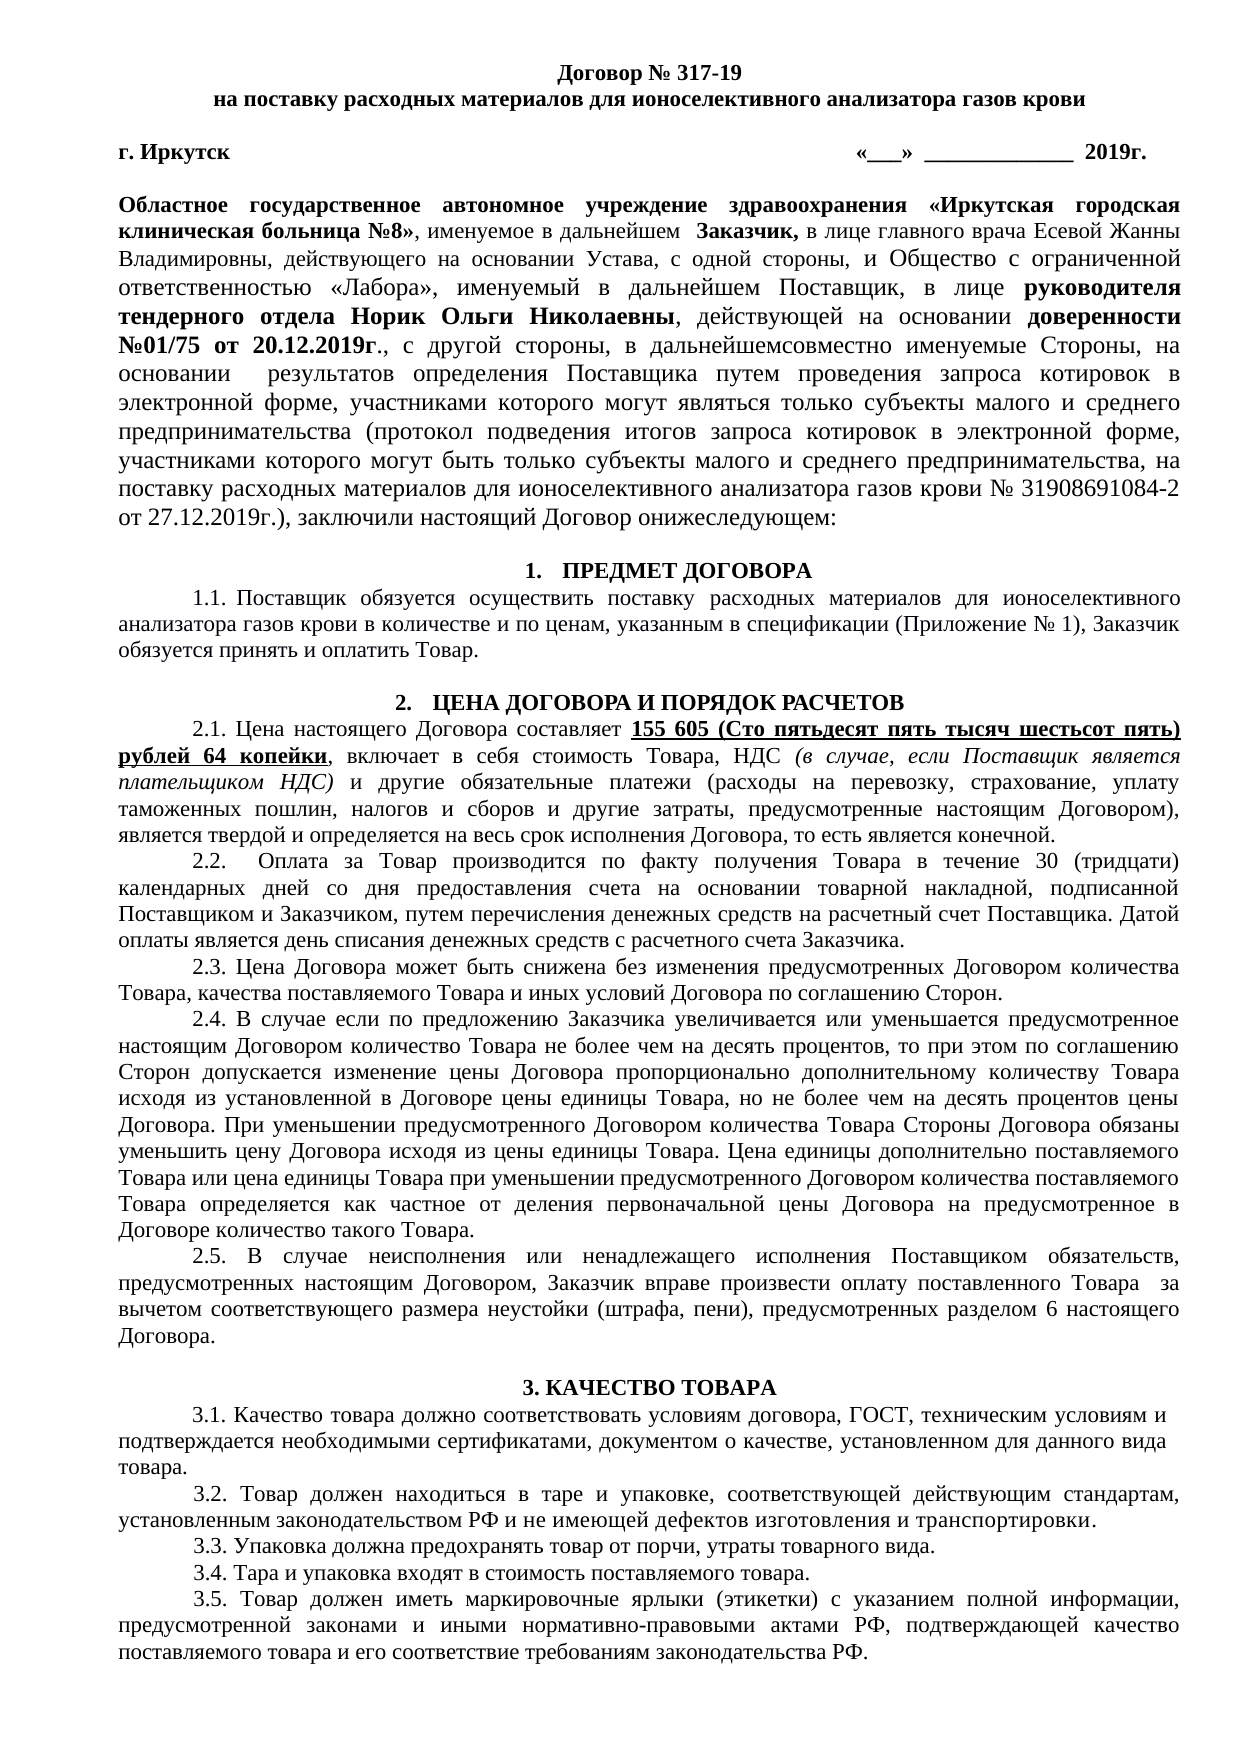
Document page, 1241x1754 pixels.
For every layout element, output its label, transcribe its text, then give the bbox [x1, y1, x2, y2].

text 2.3. Цена Договора может быть снижена без изменения предусмотренных Договором количества Товара, качества поставляемого Товара и иных условий Договора по соглашению Сторон. [118, 953, 1181, 1005]
subtitle ЦЕНА ДОГОВОРА И ПОРЯДОК РАСЧЕТОВ [118, 689, 1181, 716]
text 2.5. В случае неисполнения или ненадлежащего исполнения Поставщиком обязательств, предусмотренных настоящим Договором, Заказчик вправе произвести оплату поставленного Товара за вычетом соответствующего размера неустойки (штрафа, пени), предусмотренных разделом 6 настоящего Договора. [118, 1243, 1181, 1348]
text 3.1. Качество товара должно соответствовать условиям договора, ГОСТ, техническим условиям и подтверждается необходимыми сертификатами, документом о качестве, установленном для данного вида товара. [118, 1401, 1168, 1480]
list Поставщик обязуется осуществить поставку расходных материалов для ионоселективного анализатора газов крови в количестве и по ценам, указанным в спецификации (Приложение № 1), Заказчик обязуется принять и оплатить Товар. [118, 584, 1181, 663]
text 3. КАЧЕСТВО ТОВАРА [118, 1374, 1181, 1401]
text 3.3. Упаковка должна предохранять товар от порчи, утраты товарного вида. [118, 1532, 1181, 1559]
text на поставку расходных материалов для ионоселективного анализатора газов крови [118, 85, 1181, 112]
text 3.5. Товар должен иметь маркировочные ярлыки (этикетки) с указанием полной информации, предусмотренной законами и иными нормативно-правовыми актами РФ, подтверждающей качество поставляемого товара и его соответствие требованиям законодательства РФ. [118, 1585, 1181, 1664]
text 2.2. Оплата за Товар производится по факту получения Товара в течение 30 (тридцати) календарных дней со дня предоставления счета на основании товарной накладной, подписанной Поставщиком и Заказчиком, путем перечисления денежных средств на расчетный счет Поставщика. Датой оплаты является день списания денежных средств с расчетного счета Заказчика. [118, 847, 1181, 953]
text 2.1. Цена настоящего Договора составляет 155 605 (Сто пятьдесят пять тысяч шестьсот пять) рублей 64 копейки, включает в себя стоимость Товара, НДС (в случае, если Поставщик является плательщиком НДС) и другие обязательные платежи (расходы на перевозку, страхование, уплату таможенных пошлин, налогов и сборов и другие затраты, предусмотренные настоящим Договором), является твердой и определяется на весь срок исполнения Договора, то есть является конечной. [118, 716, 1181, 847]
list ПРЕДМЕТ ДОГОВОРА [156, 557, 1181, 584]
text Областное государственное автономное учреждение здравоохранения «Иркутская городская клиническая больница №8», именуемое в дальнейшем Заказчик, в лице главного врача Есевой Жанны Владимировны, действующего на основании Устава, с одной стороны, и Общество с ограниченной ответственностью «Лабора», именуемый в дальнейшем Поставщик, в лице руководителя тендерного отдела Норик Ольги Николаевны, действующей на основании доверенности №01/75 от 20.12.2019г., с другой стороны, в дальнейшемсовместно именуемые Стороны, на основании результатов определения Поставщика путем проведения запроса котировок в электронной форме, участниками которого могут являться только субъекты малого и среднего предпринимательства (протокол подведения итогов запроса котировок в электронной форме, участниками которого могут быть только субъекты малого и среднего предпринимательства, на поставку расходных материалов для ионоселективного анализатора газов крови № 31908691084-2 от 27.12.2019г.), заключили настоящий Договор онижеследующем: [118, 191, 1181, 531]
text 3.2. Товар должен находиться в таре и упаковке, соответствующей действующим стандартам, установленным законодательством РФ и не имеющей дефектов изготовления и транспортировки. [118, 1480, 1181, 1532]
text 3.4. Тара и упаковка входят в стоимость поставляемого товара. [118, 1559, 1181, 1585]
text г. Иркутск «___» _____________ 2019г. [118, 138, 1181, 164]
text 2.4. В случае если по предложению Заказчика увеличивается или уменьшается предусмотренное настоящим Договором количество Товара не более чем на десять процентов, то при этом по соглашению Сторон допускается изменение цены Договора пропорционально дополнительному количеству Товара исходя из установленной в Договоре цены единицы Товара, но не более чем на десять процентов цены Договора. При уменьшении предусмотренного Договором количества Товара Стороны Договора обязаны уменьшить цену Договора исходя из цены единицы Товара. Цена единицы дополнительно поставляемого Товара или цена единицы Товара при уменьшении предусмотренного Договором количества поставляемого Товара определяется как частное от деления первоначальной цены Договора на предусмотренное в Договоре количество такого Товара. [118, 1005, 1181, 1243]
title Договор № 317-19 [118, 59, 1181, 85]
